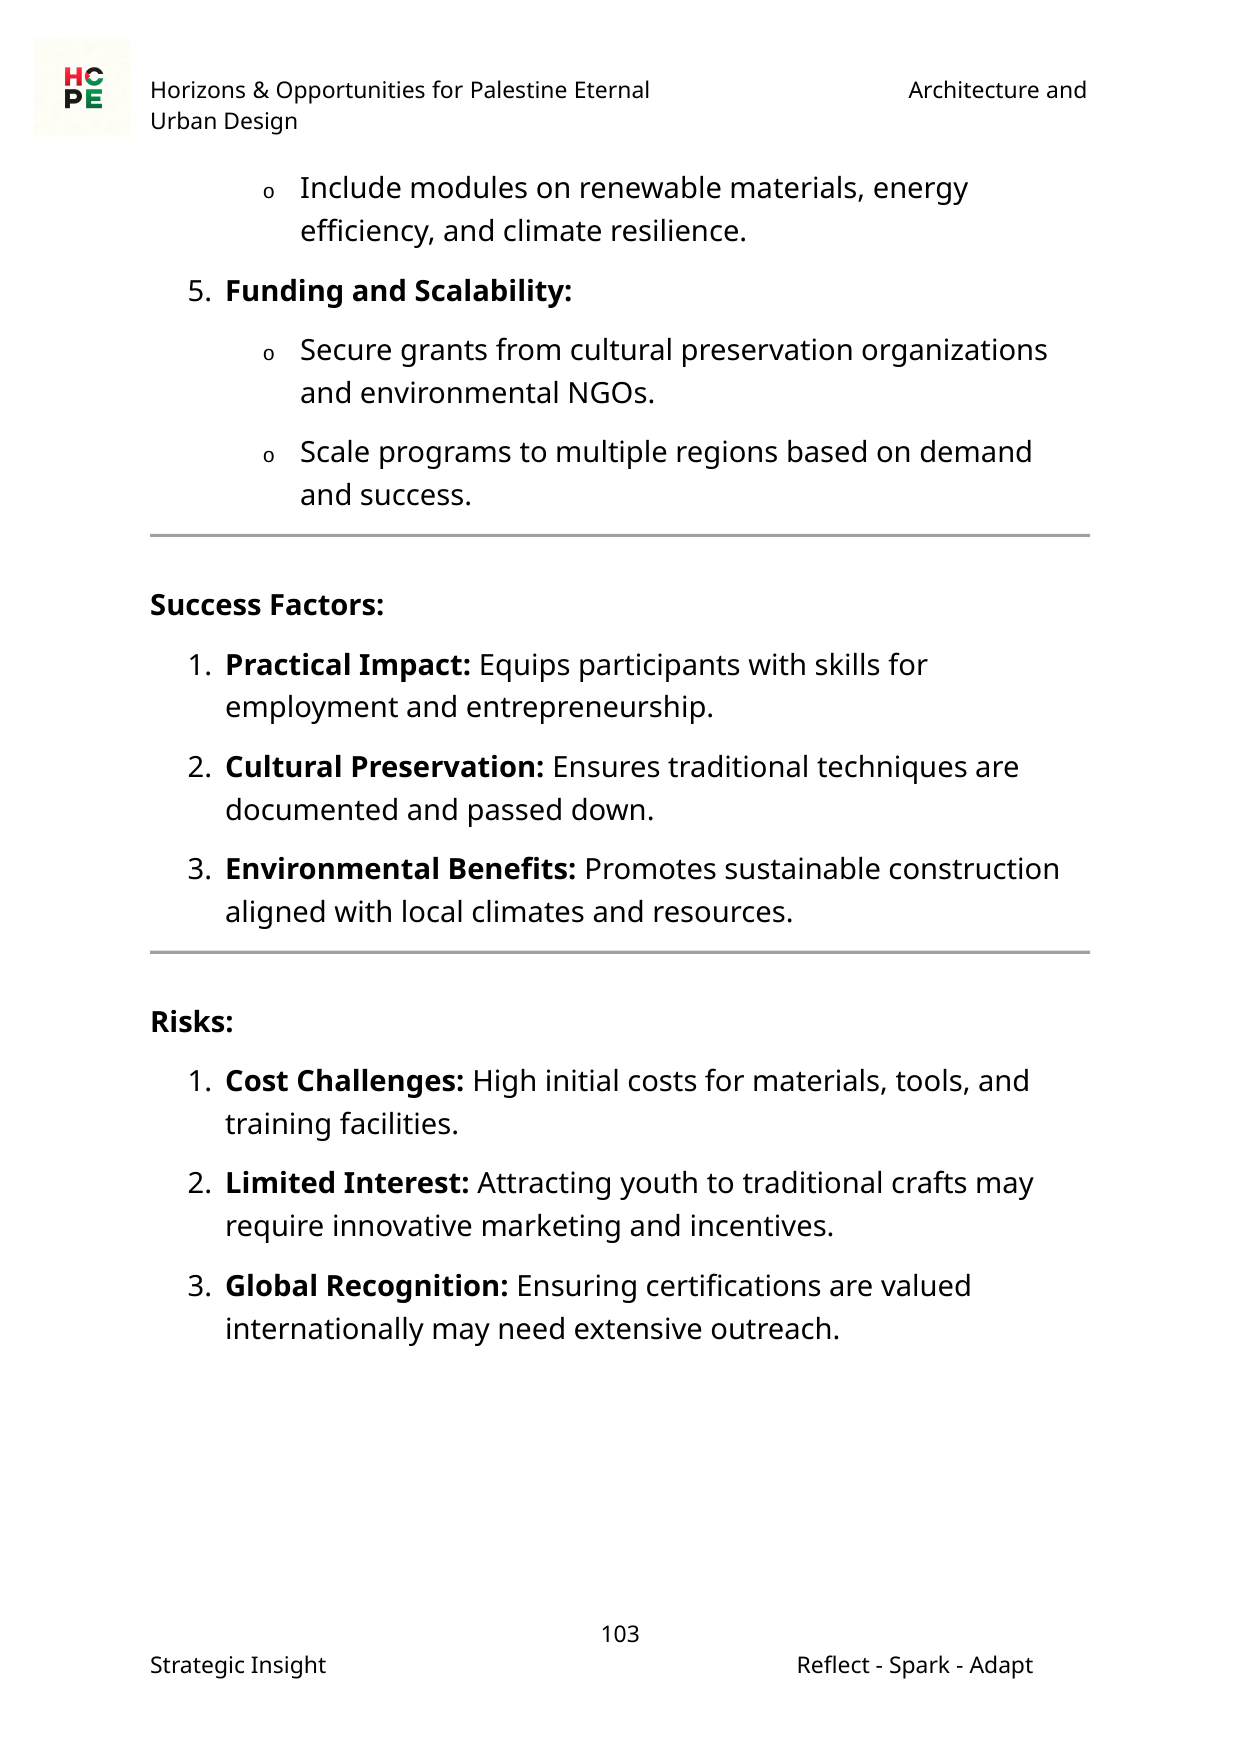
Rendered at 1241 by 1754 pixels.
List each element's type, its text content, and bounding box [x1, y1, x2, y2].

list Cost Challenges: High initial costs for materials, tools, and training facilities. [187, 1061, 1090, 1143]
text Risks: [150, 1001, 1090, 1041]
list Limited Interest: Attracting youth to traditional crafts may require innovative marketing and incentives. [187, 1163, 1090, 1245]
list Cultural Preservation: Ensures traditional techniques are documented and passed down. [187, 746, 1090, 828]
picture [33, 38, 132, 137]
list Funding and Scalability: [187, 270, 1090, 309]
text Success Factors: [150, 584, 1090, 624]
list Practical Impact: Equips participants with skills for employment and entrepreneurship. [187, 644, 1090, 726]
list Environmental Benefits: Promotes sustainable construction aligned with local climates and resources. [187, 848, 1090, 931]
list Scale programs to multiple regions based on demand and success. [262, 432, 1090, 514]
list Include modules on renewable materials, energy efficiency, and climate resilience. [262, 167, 1090, 250]
list Global Recognition: Ensuring certifications are valued internationally may need extensive outreach. [187, 1265, 1090, 1348]
list Secure grants from cultural preservation organizations and environmental NGOs. [262, 329, 1090, 412]
